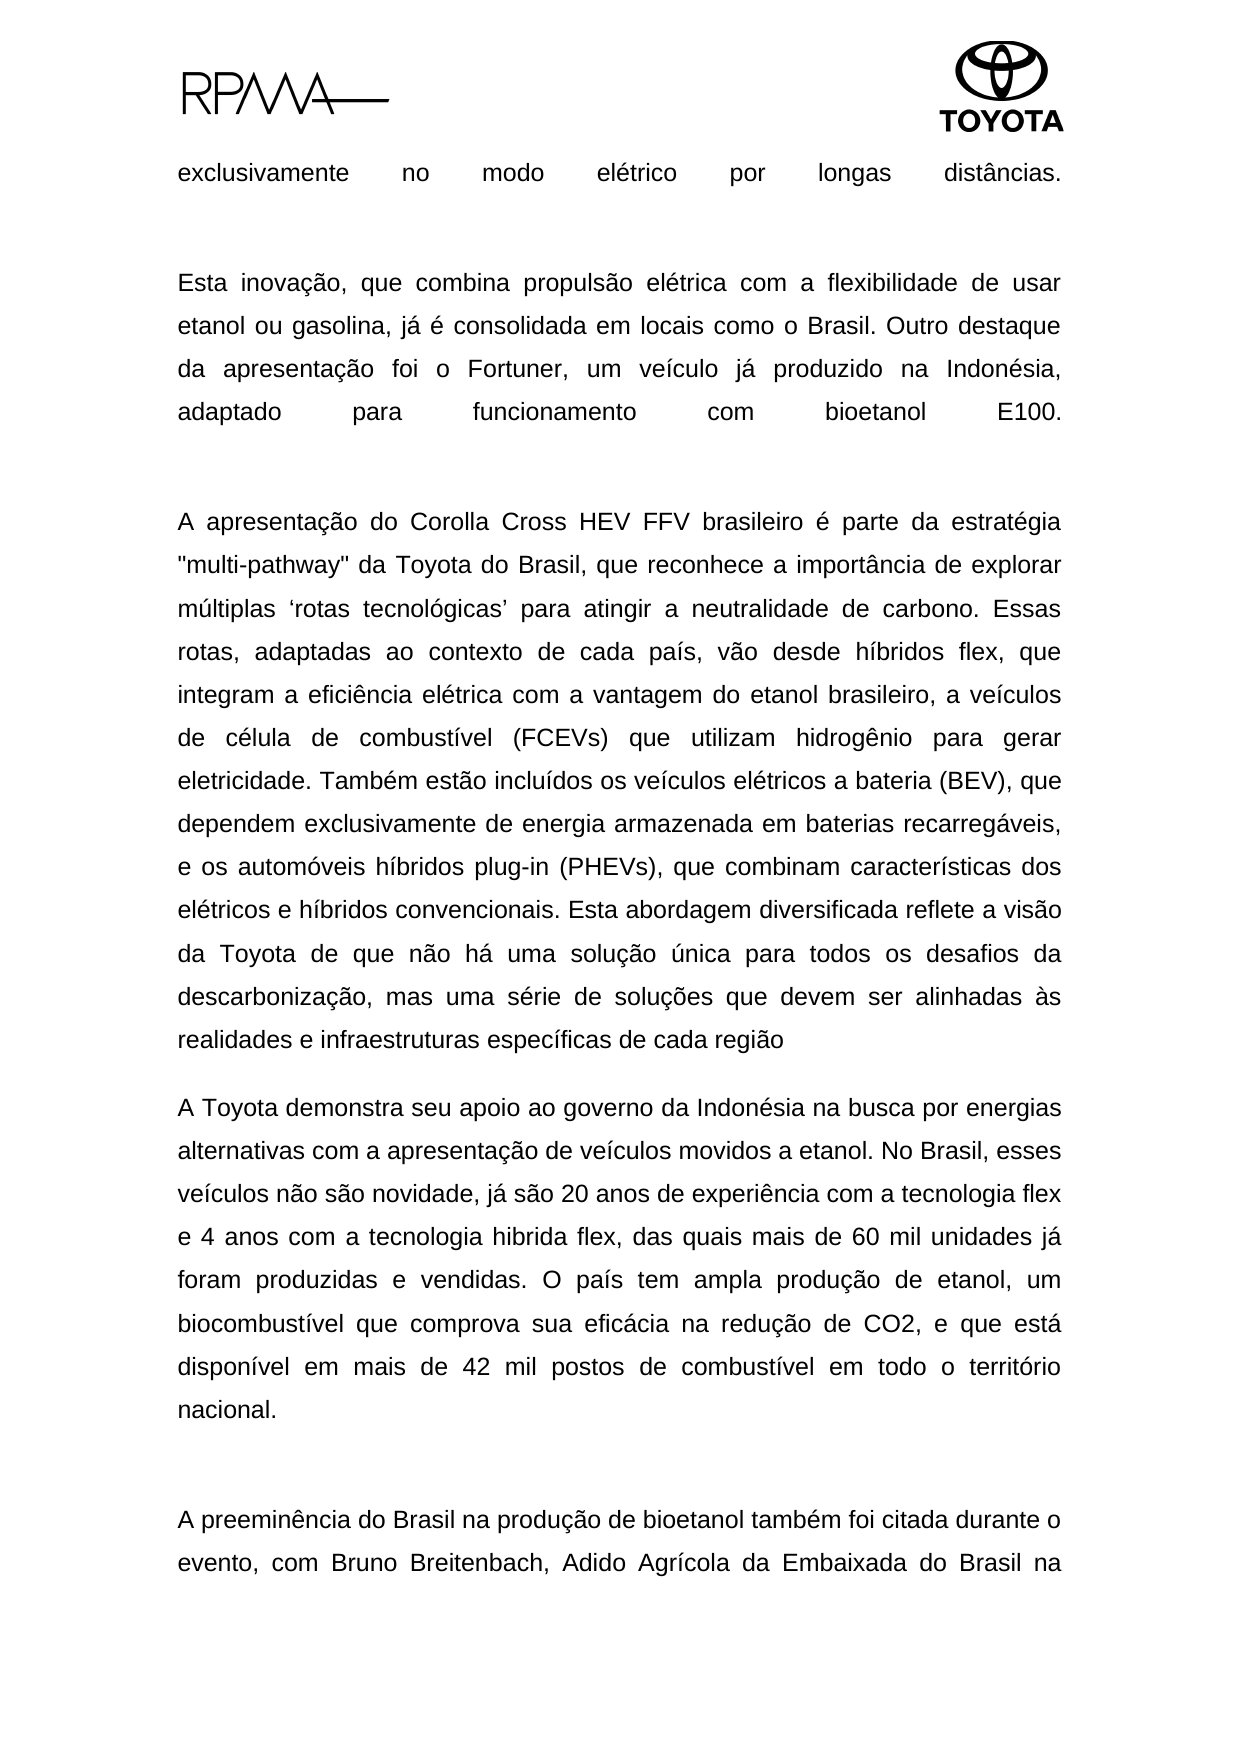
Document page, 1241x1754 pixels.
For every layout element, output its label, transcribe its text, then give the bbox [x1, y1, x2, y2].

text A apresentação do Corolla Cross HEV FFV brasileiro é parte da estratégia "multi-pathway" da Toyota do Brasil, que reconhece a importância de explorar múltiplas ‘rotas tecnológicas’ para atingir a neutralidade de carbono. Essas rotas, adaptadas ao contexto de cada país, vão desde híbridos flex, que integram a eficiência elétrica com a vantagem do etanol brasileiro, a veículos de célula de combustível (FCEVs) que utilizam hidrogênio para gerar eletricidade. Também estão incluídos os veículos elétricos a bateria (BEV), que dependem exclusivamente de energia armazenada em baterias recarregáveis, e os automóveis híbridos plug-in (PHEVs), que combinam características dos elétricos e híbridos convencionais. Esta abordagem diversificada reflete a visão da Toyota de que não há uma solução única para todos os desafios da descarbonização, mas uma série de soluções que devem ser alinhadas às realidades e infraestruturas específicas de cada região [177, 507, 1063, 1054]
text A Toyota demonstra seu apoio ao governo da Indonésia na busca por energias alternativas com a apresentação de veículos movidos a etanol. No Brasil, esses veículos não são novidade, já são 20 anos de experiência com a tecnologia flex e 4 anos com a tecnologia hibrida flex, das quais mais de 60 mil unidades já foram produzidas e vendidas. O país tem ampla produção de etanol, um biocombustível que comprova sua eficácia na redução de CO2, e que está disponível em mais de 42 mil postos de combustível em todo o território nacional. [177, 1093, 1063, 1466]
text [177, 158, 1063, 229]
picture [939, 41, 1064, 132]
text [177, 1505, 1063, 1577]
picture [165, 54, 407, 132]
text Esta inovação, que combina propulsão elétrica com a flexibilidade de usar etanol ou gasolina, já é consolidada em locais como o Brasil. Outro destaque da apresentação foi o Fortuner, um veículo já produzido na Indonésia, adaptado para funcionamento com bioetanol E100. [177, 268, 1063, 468]
